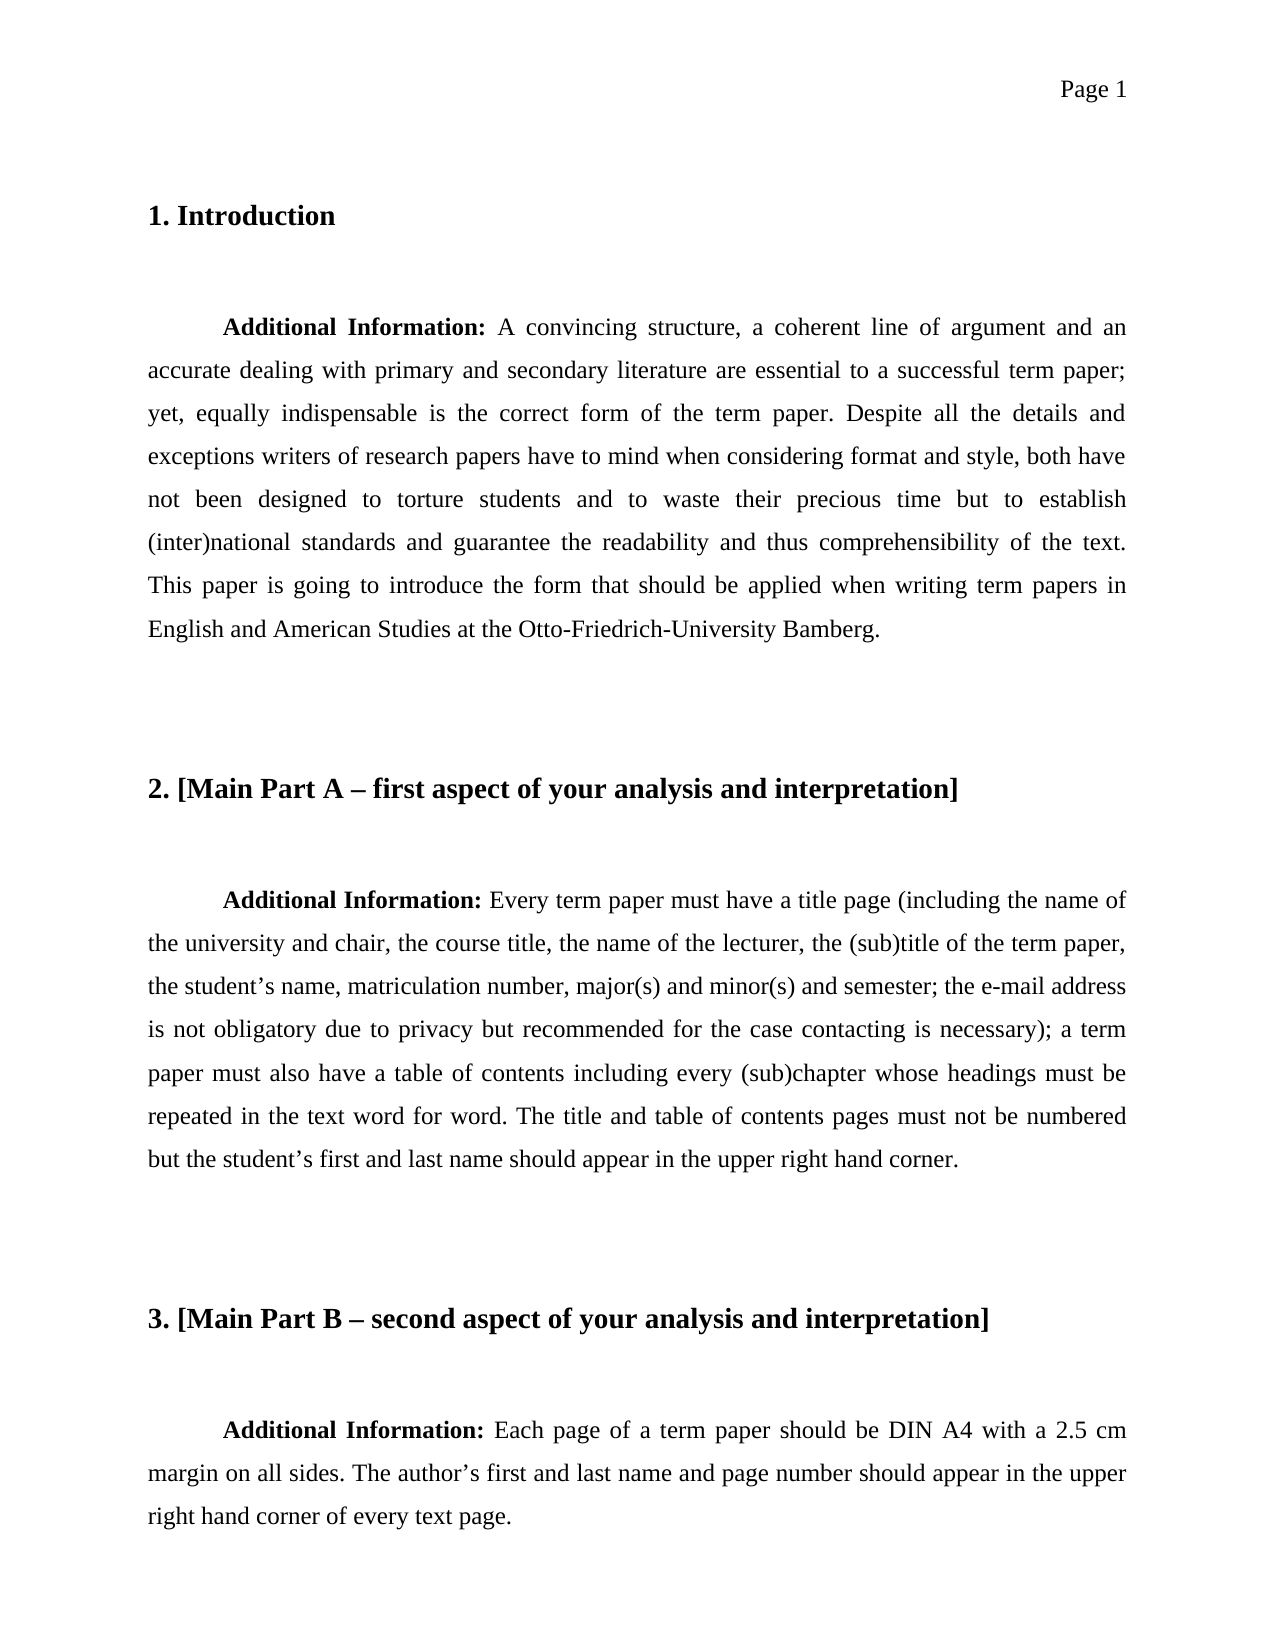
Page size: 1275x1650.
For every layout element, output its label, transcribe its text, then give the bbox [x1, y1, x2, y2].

text Additional Information: Every term paper must have a title page (including the name of the university and chair, the course title, the name of the lecturer, the (sub)title of the term paper, the student’s name, matriculation number, major(s) and minor(s) and semester; the e-mail address is not obligatory due to privacy but recommended for the case contacting is necessary); a term paper must also have a table of contents including every (sub)chapter whose headings must be repeated in the text word for word. The title and table of contents pages must not be numbered but the student’s first and last name should appear in the upper right hand corner. [148, 885, 1127, 1173]
subtitle 3. [Main Part B – second aspect of your analysis and interpretation] [148, 1301, 1127, 1334]
text Additional Information: A convincing structure, a coherent line of argument and an accurate dealing with primary and secondary literature are essential to a successful term paper; yet, equally indispensable is the correct form of the term paper. Despite all the details and exceptions writers of research papers have to mind when considering format and style, both have not been designed to torture students and to waste their precious time but to establish (inter)national standards and guarantee the readability and thus comprehensibility of the text. This paper is going to introduce the form that should be applied when writing term papers in English and American Studies at the Otto-Friedrich-University Bamberg. [148, 312, 1127, 642]
text Additional Information: Each page of a term paper should be DIN A4 with a 2.5 cm margin on all sides. The author’s first and last name and page number should appear in the upper right hand corner of every text page. [148, 1415, 1127, 1530]
subtitle 1. Introduction [148, 198, 1127, 231]
subtitle 2. [Main Part A – first aspect of your analysis and interpretation] [148, 771, 1127, 804]
